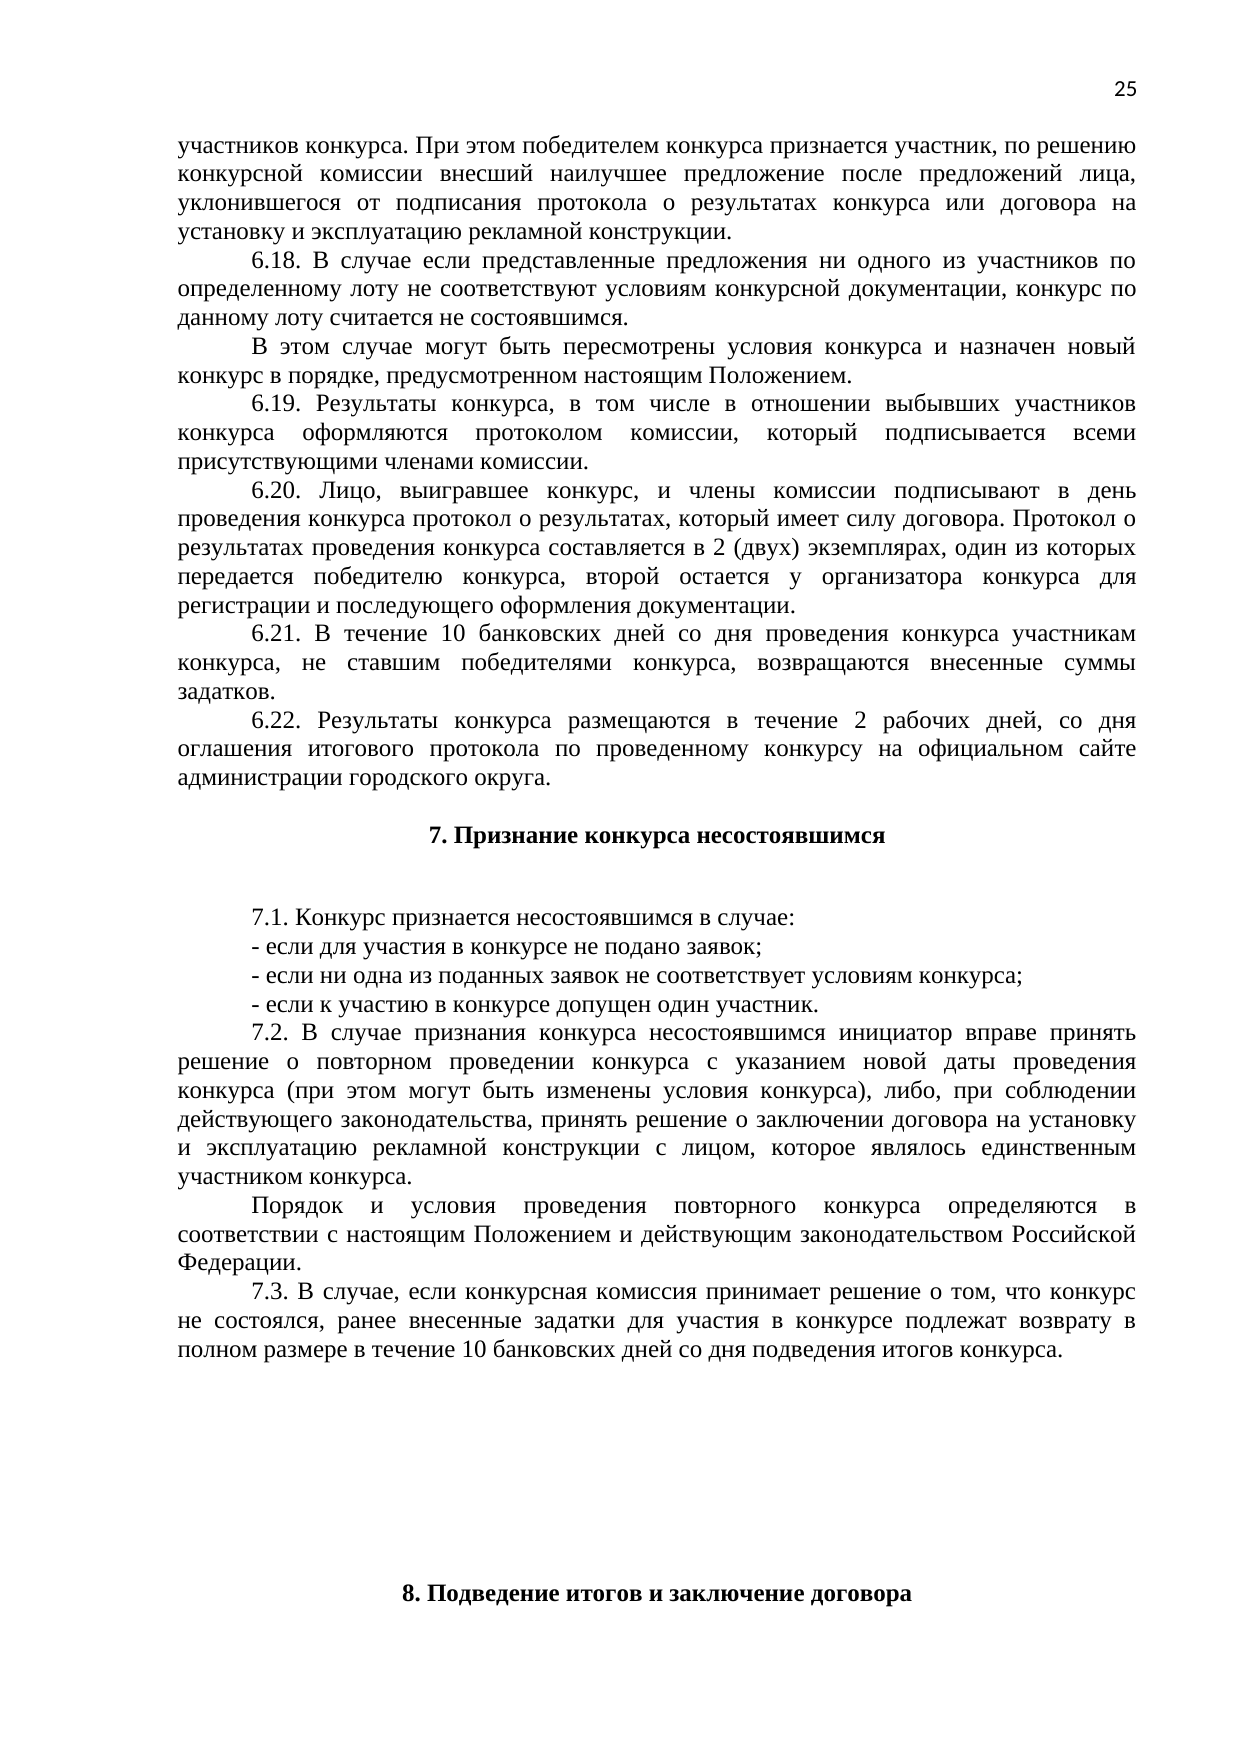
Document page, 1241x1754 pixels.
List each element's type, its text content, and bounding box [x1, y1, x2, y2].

text 6.22. Результаты конкурса размещаются в течение 2 рабочих дней, со дня оглашения итогового протокола по проведенному конкурсу на официальном сайте администрации городского округа. [177, 705, 1137, 791]
text 7.1. Конкурс признается несостоявшимся в случае: [177, 902, 1137, 931]
text Порядок и условия проведения повторного конкурса определяются в соответствии с настоящим Положением и действующим законодательством Российской Федерации. [177, 1190, 1137, 1276]
text В этом случае могут быть пересмотрены условия конкурса и назначен новый конкурс в порядке, предусмотренном настоящим Положением. [177, 331, 1137, 388]
text - если для участия в конкурсе не подано заявок; [177, 931, 1137, 960]
text - если к участию в конкурсе допущен один участник. [177, 989, 1137, 1017]
text 6.19. Результаты конкурса, в том числе в отношении выбывших участников конкурса оформляются протоколом комиссии, который подписывается всеми присутствующими членами комиссии. [177, 388, 1137, 475]
text 7.2. В случае признания конкурса несостоявшимся инициатор вправе принять решение о повторном проведении конкурса с указанием новой даты проведения конкурса (при этом могут быть изменены условия конкурса), либо, при соблюдении действующего законодательства, принять решение о заключении договора на установку и эксплуатацию рекламной конструкции с лицом, которое являлось единственным участником конкурса. [177, 1017, 1137, 1190]
text 6.18. В случае если представленные предложения ни одного из участников по определенному лоту не соответствуют условиям конкурсной документации, конкурс по данному лоту считается не состоявшимся. [177, 245, 1137, 331]
text 6.21. В течение 10 банковских дней со дня проведения конкурса участникам конкурса, не ставшим победителями конкурса, возвращаются внесенные суммы задатков. [177, 618, 1137, 705]
text - если ни одна из поданных заявок не соответствует условиям конкурса; [177, 960, 1137, 989]
text 6.20. Лицо, выигравшее конкурс, и члены комиссии подписывают в день проведения конкурса протокол о результатах, который имеет силу договора. Протокол о результатах проведения конкурса составляется в 2 (двух) экземплярах, один из которых передается победителю конкурса, второй остается у организатора конкурса для регистрации и последующего оформления документации. [177, 475, 1137, 618]
text 7. Признание конкурса несостоявшимся [177, 820, 1137, 848]
text 7.3. В случае, если конкурсная комиссия принимает решение о том, что конкурс не состоялся, ранее внесенные задатки для участия в конкурсе подлежат возврату в полном размере в течение 10 банковских дней со дня подведения итогов конкурса. [177, 1276, 1137, 1362]
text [177, 130, 1137, 245]
text 8. Подведение итогов и заключение договора [177, 1578, 1137, 1607]
